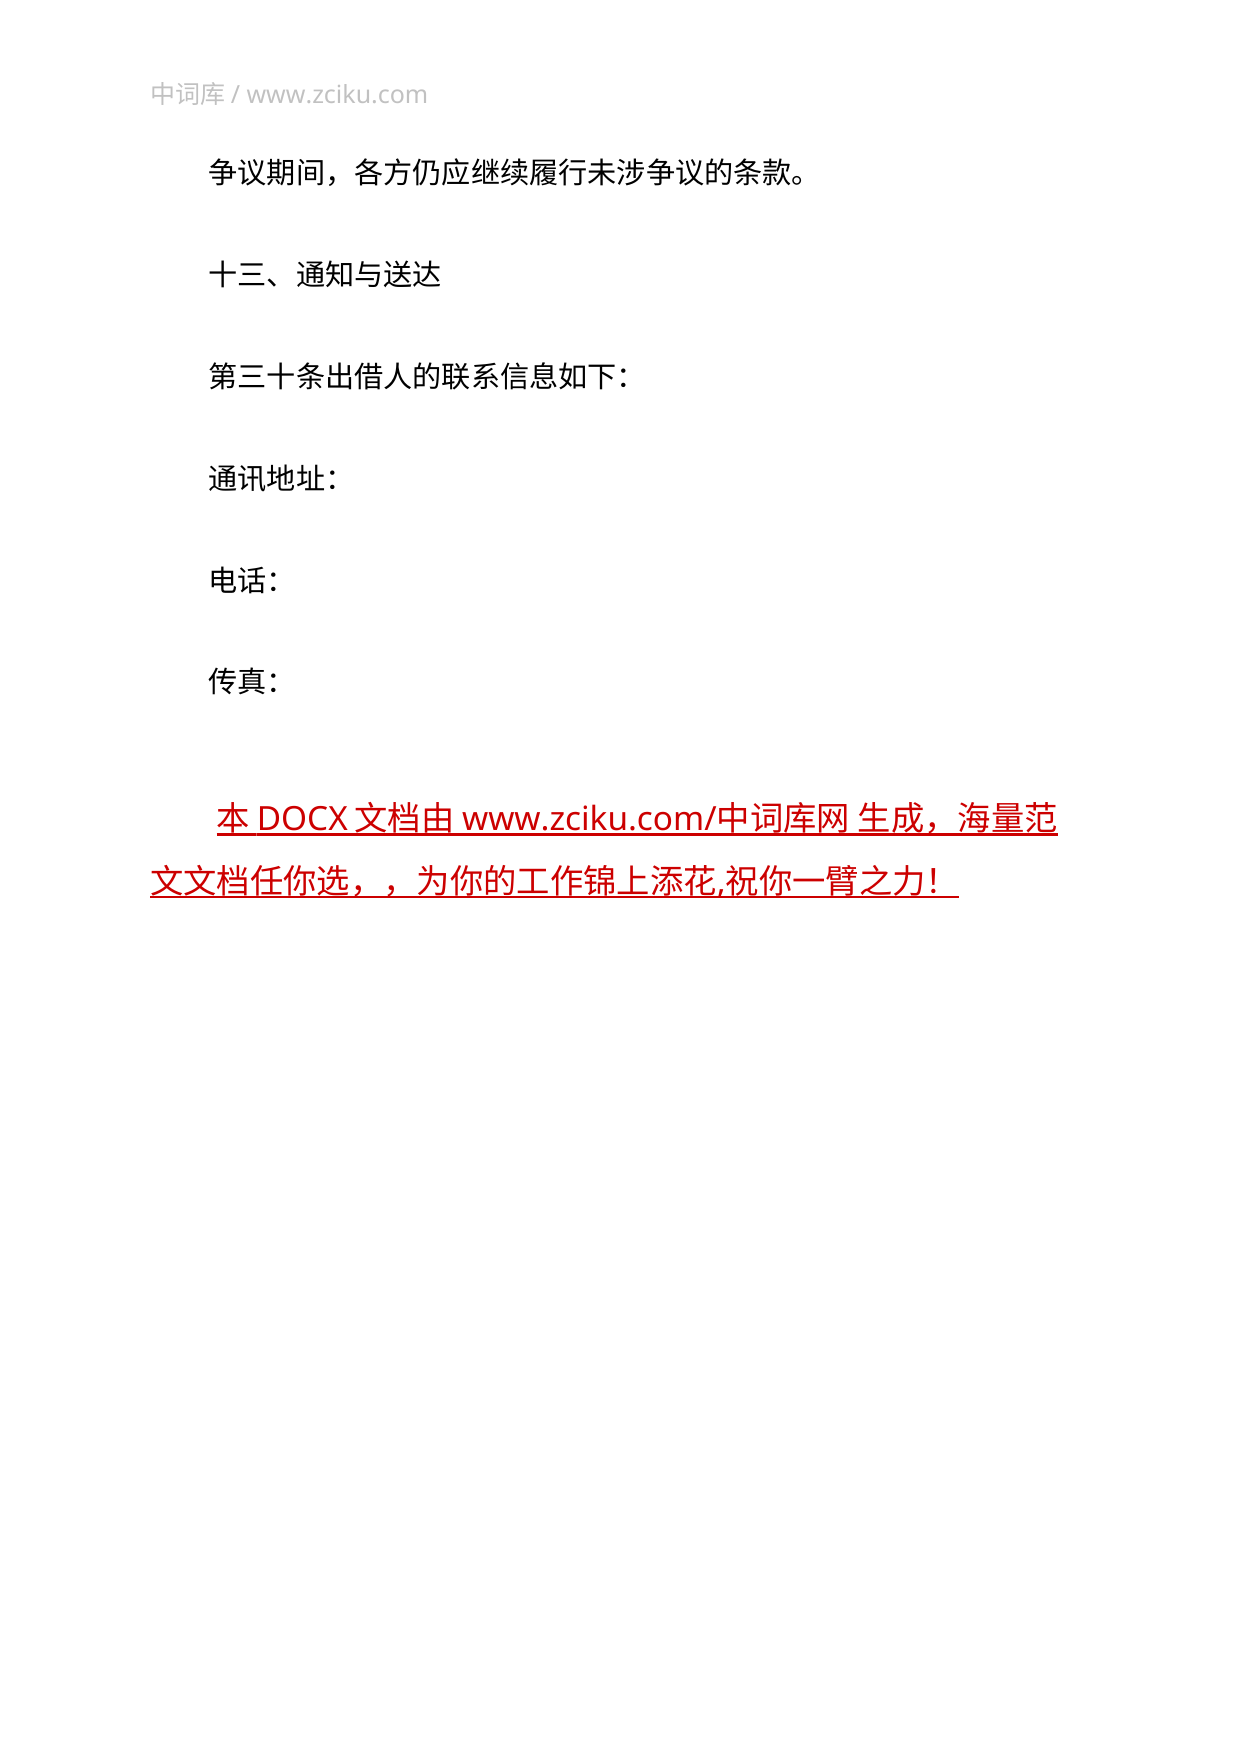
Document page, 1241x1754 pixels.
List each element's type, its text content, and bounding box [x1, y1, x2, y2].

text 争议期间，各方仍应继续履行未涉争议的条款。 [150, 150, 1090, 192]
text 第三十条出借人的联系信息如下： [150, 353, 1090, 396]
text 本DOCX文档由 www.zciku.com/中词库网 生成，海量范文文档任你选，，为你的工作锦上添花,祝你一臂之力！ [150, 792, 1090, 903]
text 电话： [150, 557, 1090, 599]
text 传真： [150, 659, 1090, 701]
text 十三、通知与送达 [150, 252, 1090, 294]
text 通讯地址： [150, 455, 1090, 498]
